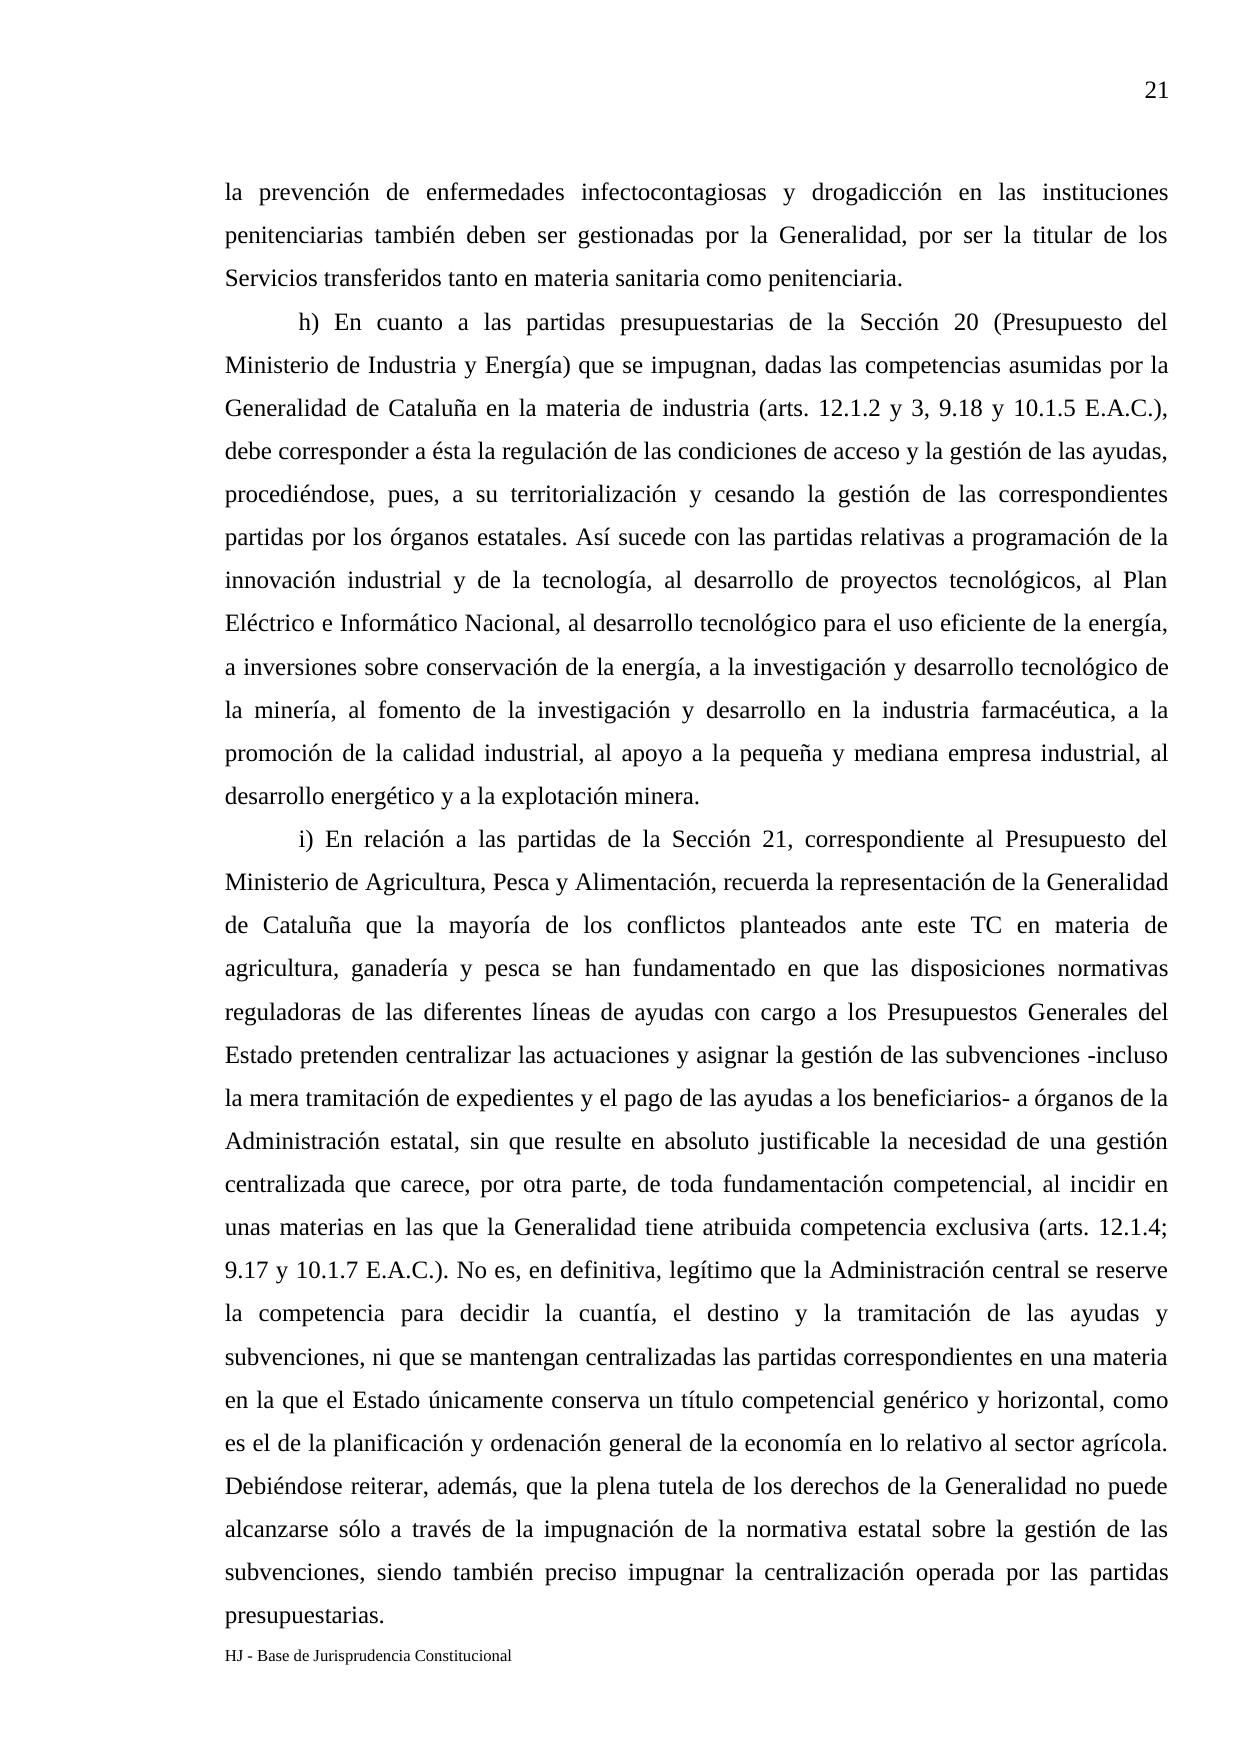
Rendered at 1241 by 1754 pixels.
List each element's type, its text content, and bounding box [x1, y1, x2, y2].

text i) En relación a las partidas de la Sección 21, correspondiente al Presupuesto del Ministerio de Agricultura, Pesca y Alimentación, recuerda la representación de la Generalidad de Cataluña que la mayoría de los conflictos planteados ante este TC en materia de agricultura, ganadería y pesca se han fundamentado en que las disposiciones normativas reguladoras de las diferentes líneas de ayudas con cargo a los Presupuestos Generales del Estado pretenden centralizar las actuaciones y asignar la gestión de las subvenciones -incluso la mera tramitación de expedientes y el pago de las ayudas a los beneficiarios- a órganos de la Administración estatal, sin que resulte en absoluto justificable la necesidad de una gestión centralizada que carece, por otra parte, de toda fundamentación competencial, al incidir en unas materias en las que la Generalidad tiene atribuida competencia exclusiva (arts. 12.1.4; 9.17 y 10.1.7 E.A.C.). No es, en definitiva, legítimo que la Administración central se reserve la competencia para decidir la cuantía, el destino y la tramitación de las ayudas y subvenciones, ni que se mantengan centralizadas las partidas correspondientes en una materia en la que el Estado únicamente conserva un título competencial genérico y horizontal, como es el de la planificación y ordenación general de la economía en lo relativo al sector agrícola. Debiéndose reiterar, además, que la plena tutela de los derechos de la Generalidad no puede alcanzarse sólo a través de la impugnación de la normativa estatal sobre la gestión de las subvenciones, siendo también preciso impugnar la centralización operada por las partidas presupuestarias. [224, 824, 1169, 1629]
text h) En cuanto a las partidas presupuestarias de la Sección 20 (Presupuesto del Ministerio de Industria y Energía) que se impugnan, dadas las competencias asumidas por la Generalidad de Cataluña en la materia de industria (arts. 12.1.2 y 3, 9.18 y 10.1.5 E.A.C.), debe corresponder a ésta la regulación de las condiciones de acceso y la gestión de las ayudas, procediéndose, pues, a su territorialización y cesando la gestión de las correspondientes partidas por los órganos estatales. Así sucede con las partidas relativas a programación de la innovación industrial y de la tecnología, al desarrollo de proyectos tecnológicos, al Plan Eléctrico e Informático Nacional, al desarrollo tecnológico para el uso eficiente de la energía, a inversiones sobre conservación de la energía, a la investigación y desarrollo tecnológico de la minería, al fomento de la investigación y desarrollo en la industria farmacéutica, a la promoción de la calidad industrial, al apoyo a la pequeña y mediana empresa industrial, al desarrollo energético y a la explotación minera. [224, 307, 1169, 810]
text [224, 177, 1169, 292]
